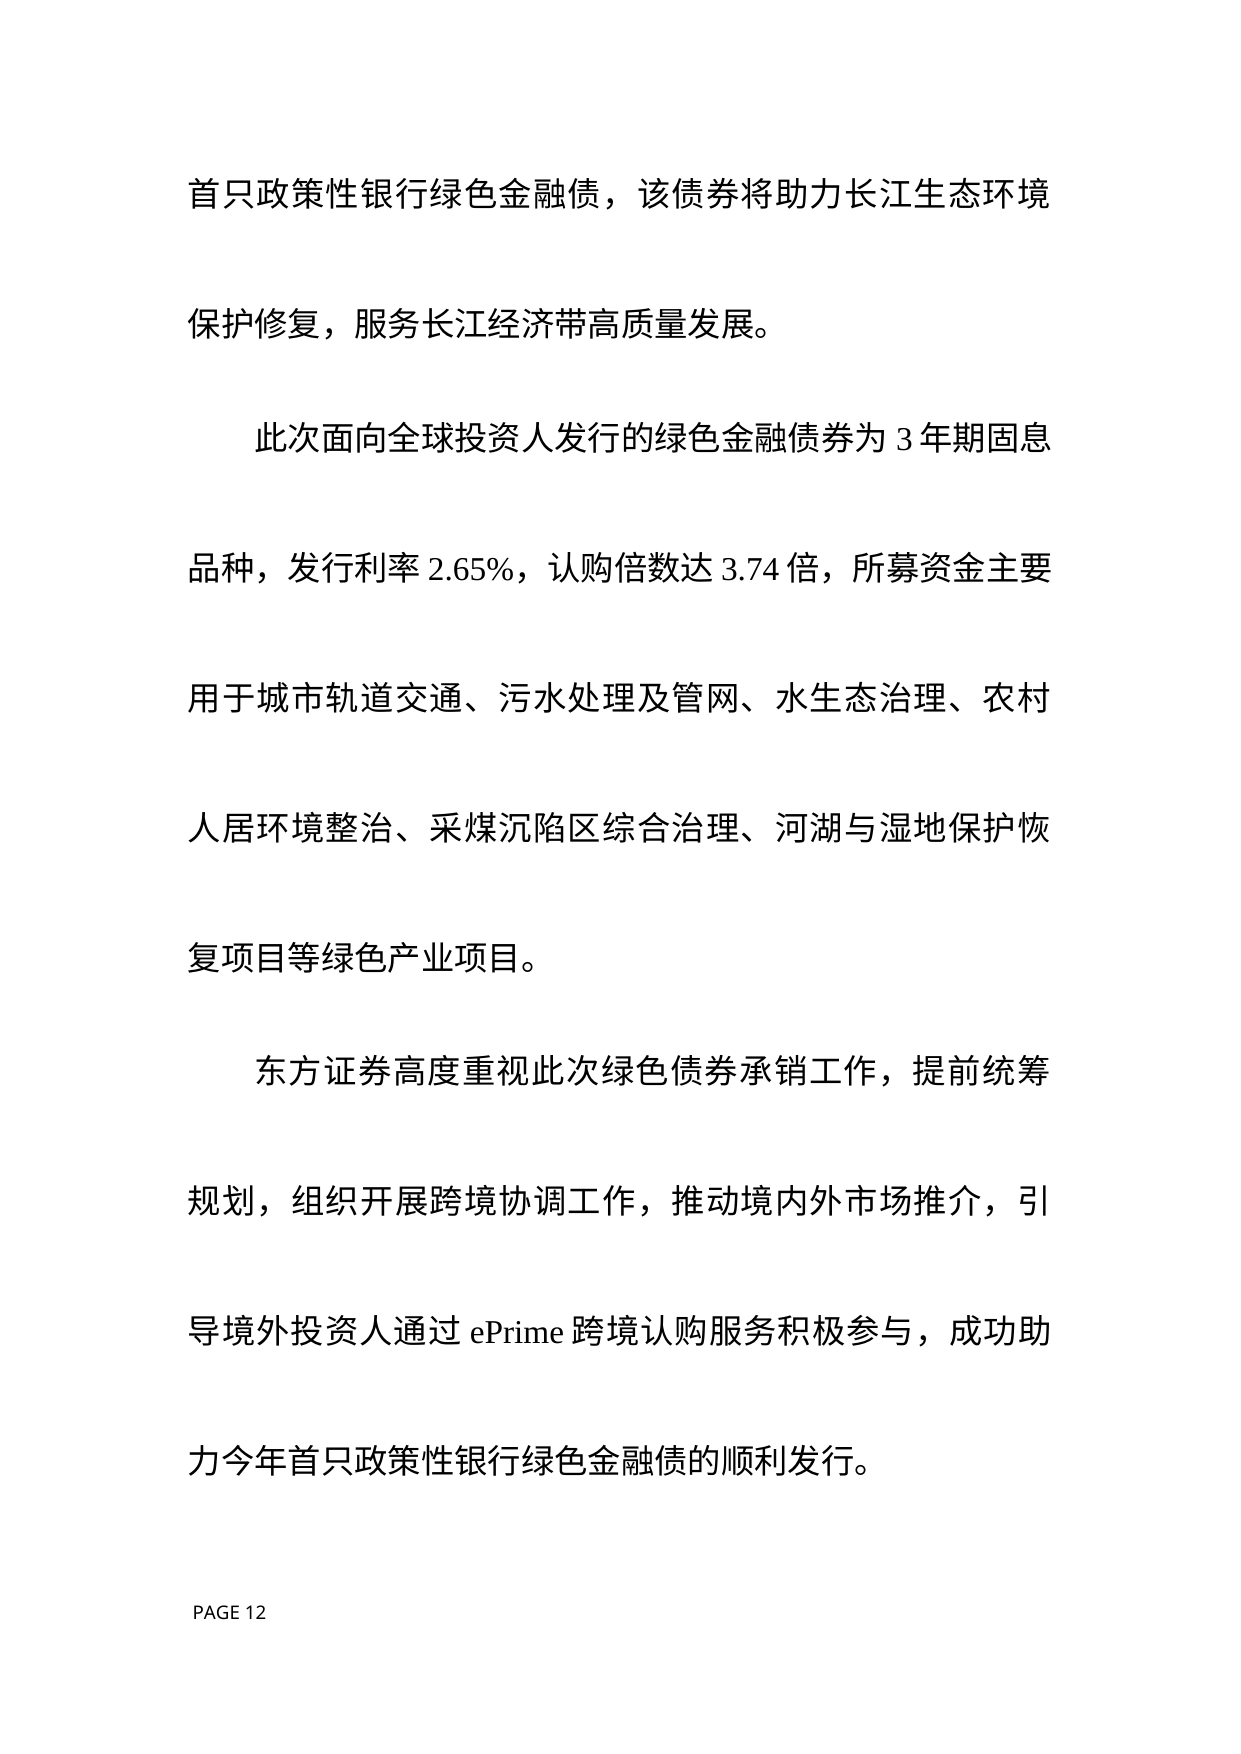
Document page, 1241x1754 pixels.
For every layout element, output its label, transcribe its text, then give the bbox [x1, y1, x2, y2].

text 东方证券高度重视此次绿色债券承销工作，提前统筹规划，组织开展跨境协调工作，推动境内外市场推介，引导境外投资人通过ePrime跨境认购服务积极参与，成功助力今年首只政策性银行绿色金融债的顺利发行。 [187, 1036, 1053, 1491]
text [187, 160, 1053, 355]
text 此次面向全球投资人发行的绿色金融债券为3年期固息品种，发行利率2.65%，认购倍数达3.74倍，所募资金主要用于城市轨道交通、污水处理及管网、水生态治理、农村人居环境整治、采煤沉陷区综合治理、河湖与湿地保护恢复项目等绿色产业项目。 [187, 403, 1053, 988]
